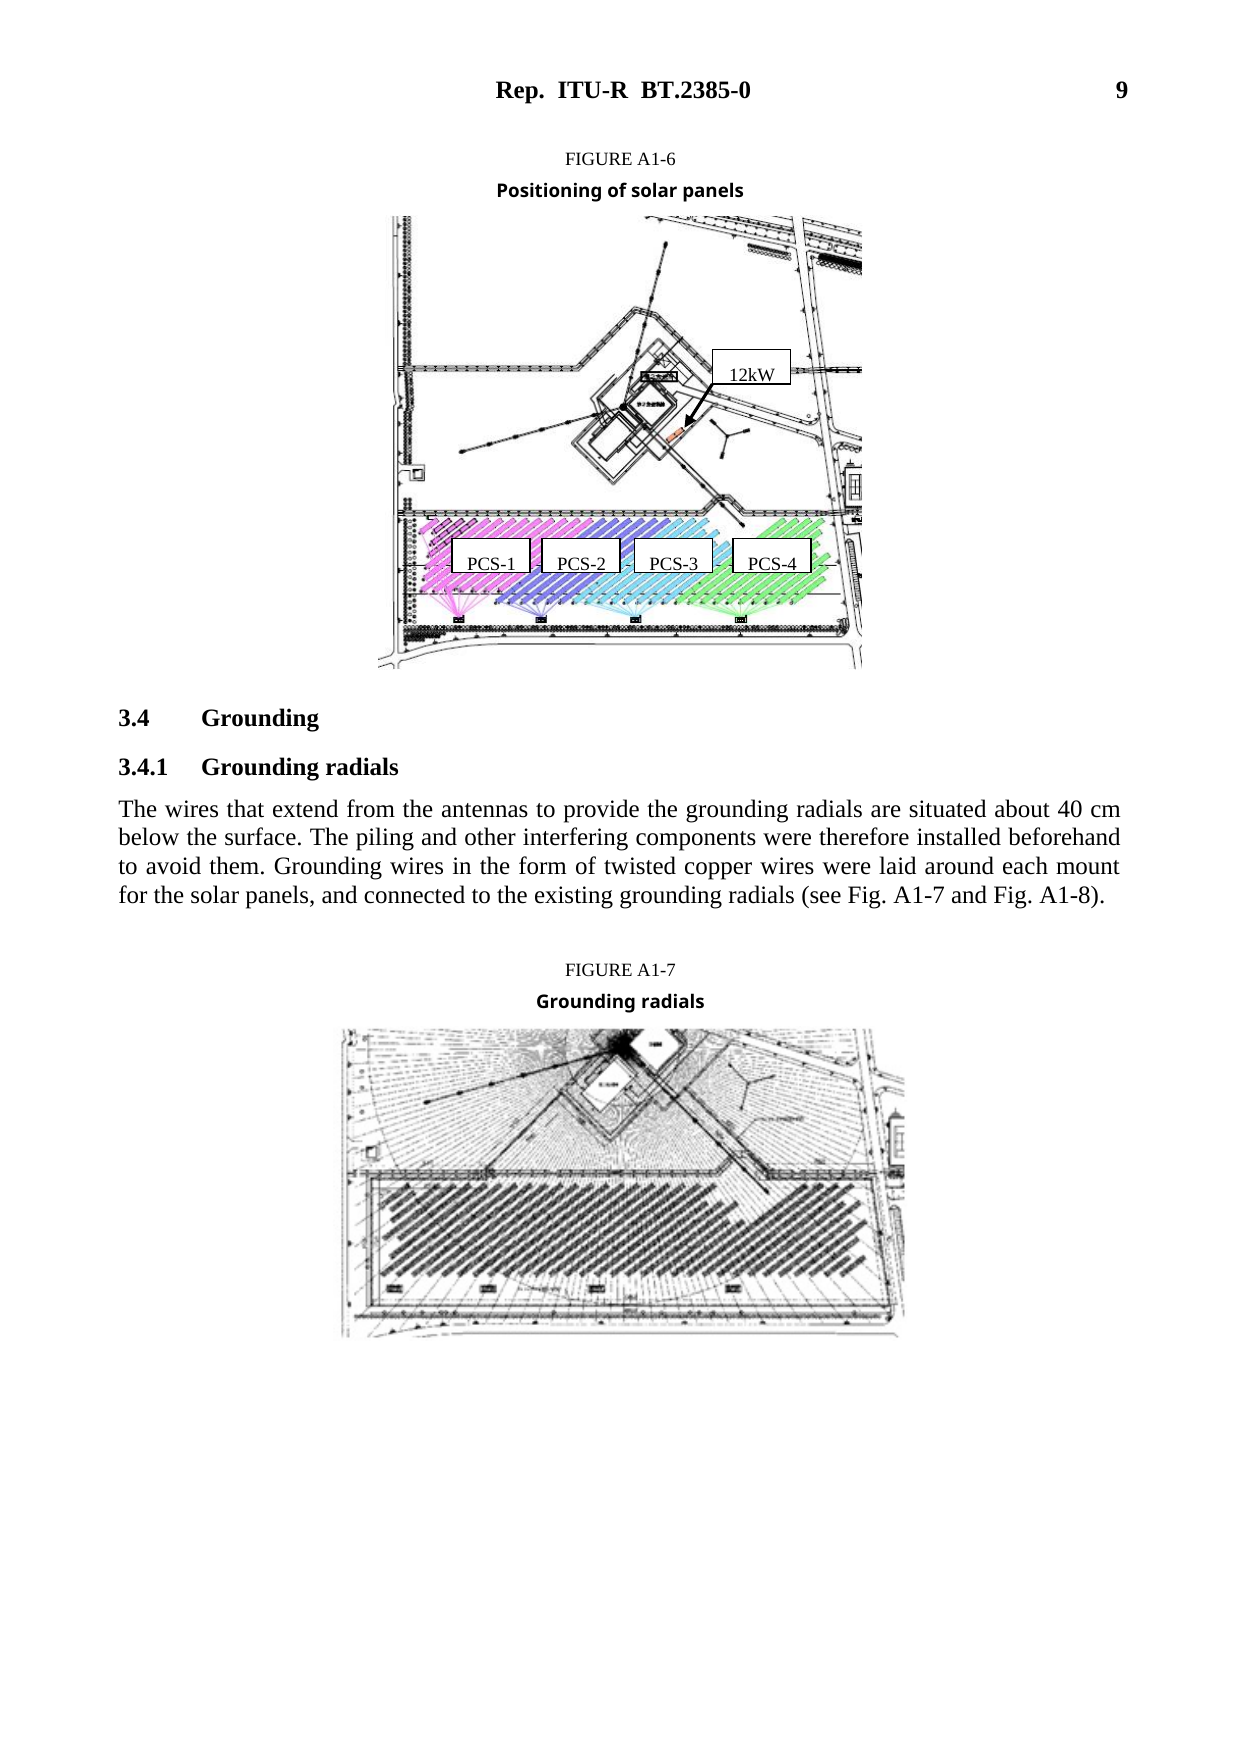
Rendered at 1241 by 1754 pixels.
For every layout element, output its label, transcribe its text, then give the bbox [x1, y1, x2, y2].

text The wires that extend from the antennas to provide the grounding radials are situated about 40 cm below the surface. The piling and other interfering components were therefore installed beforehand to avoid them. Grounding wires in the form of twisted copper wires were laid around each mount for the solar panels, and connected to the existing grounding radials (see Fig. A1-7 and Fig. A1-8). [118, 794, 1122, 909]
title Positioning of solar panels [118, 178, 1122, 203]
picture [332, 1026, 908, 1341]
subtitle 3.4 Grounding [118, 703, 1122, 732]
subtitle 3.4.1 Grounding radials [118, 752, 1122, 781]
picture [377, 215, 863, 670]
text Figure A1-7 [118, 959, 1122, 980]
text Figure A1-6 [118, 148, 1122, 169]
title Grounding radials [118, 988, 1122, 1014]
